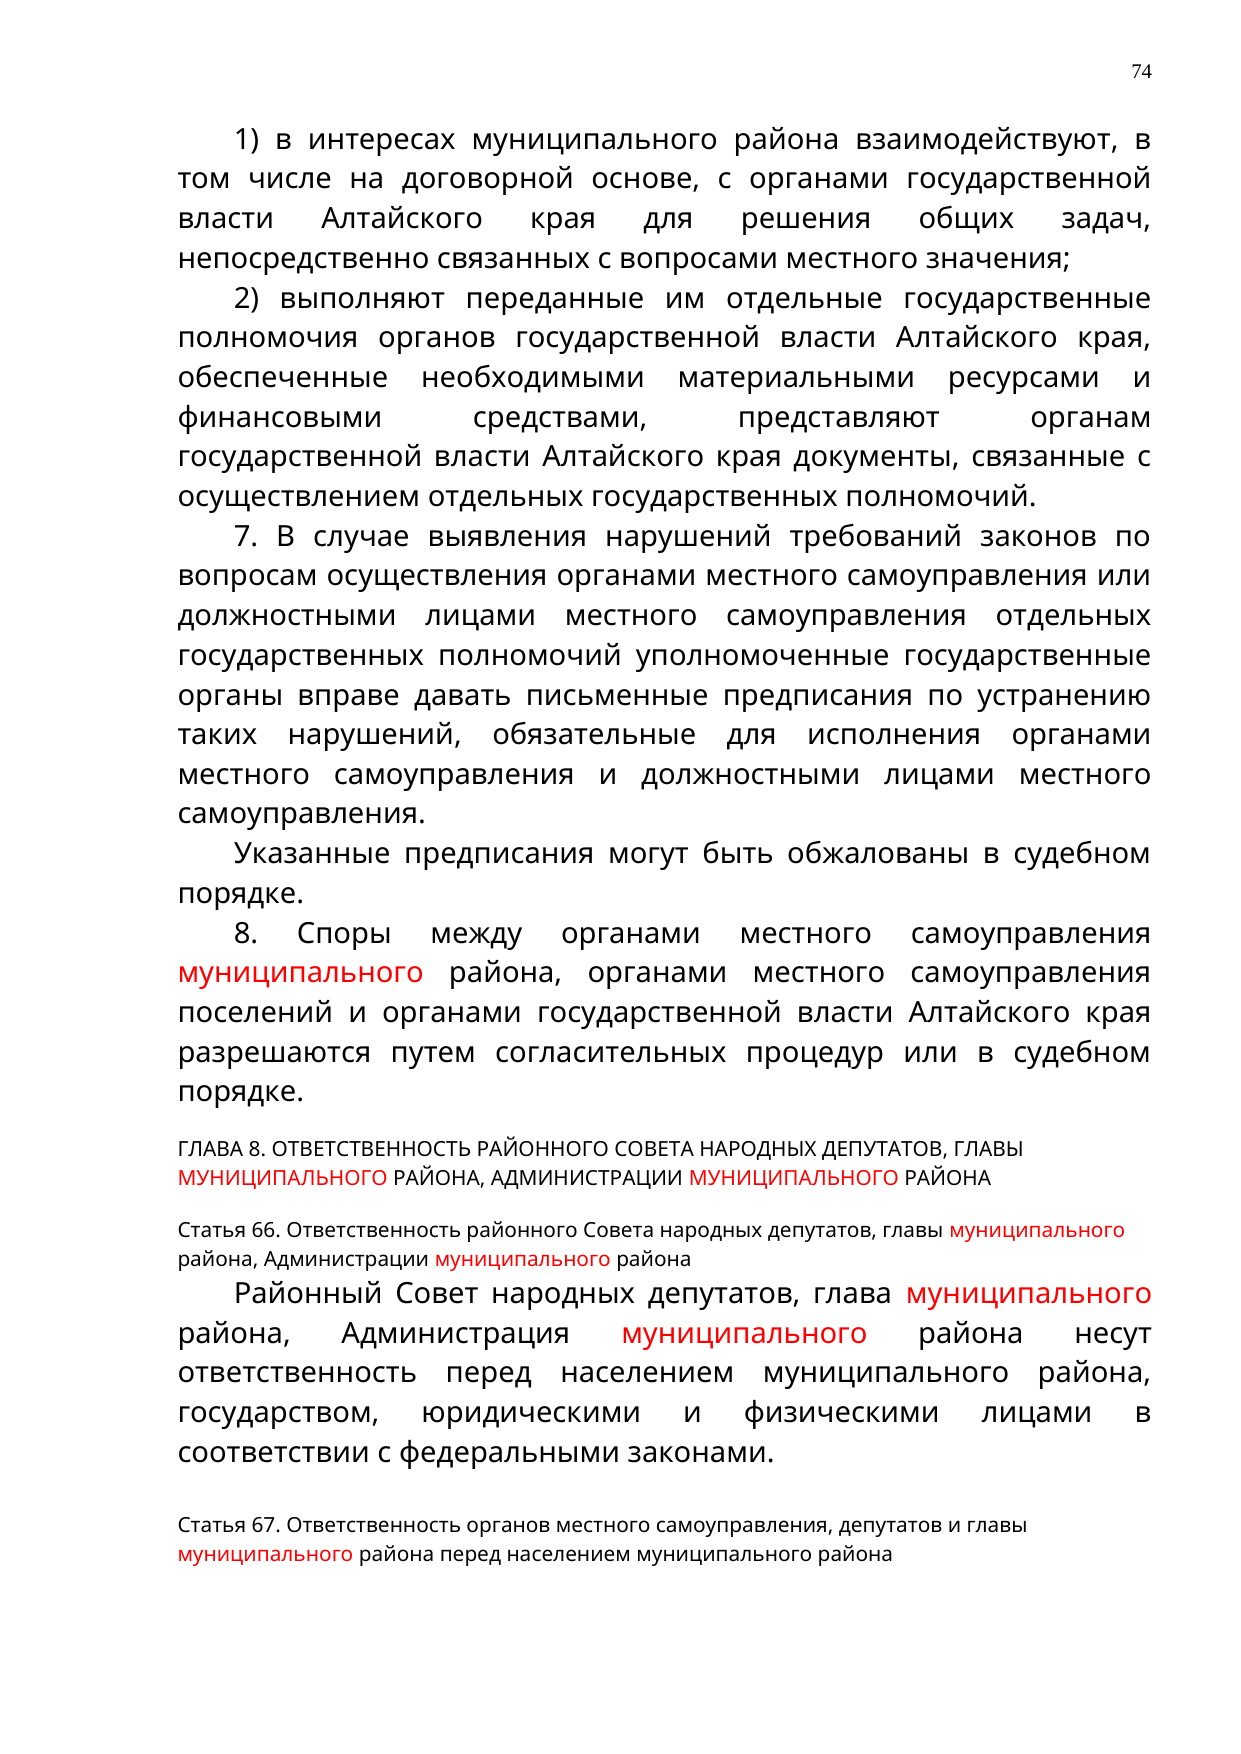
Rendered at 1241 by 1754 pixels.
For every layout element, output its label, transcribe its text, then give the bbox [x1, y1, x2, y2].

text 7. В случае выявления нарушений требований законов по вопросам осуществления органами местного самоуправления или должностными лицами местного самоуправления отдельных государственных полномочий уполномоченные государственные органы вправе давать письменные предписания по устранению таких нарушений, обязательные для исполнения органами местного самоуправления и должностными лицами местного самоуправления. [177, 515, 1152, 832]
text 8. Споры между органами местного самоуправления муниципального района, органами местного самоуправления поселений и органами государственной власти Алтайского края разрешаются путем согласительных процедур или в судебном порядке. [177, 912, 1152, 1110]
text 2) выполняют переданные им отдельные государственные полномочия органов государственной власти Алтайского края, обеспеченные необходимыми материальными ресурсами и финансовыми средствами, представляют органам государственной власти Алтайского края документы, связанные с осуществлением отдельных государственных полномочий. [177, 277, 1152, 515]
text Районный Совет народных депутатов, глава муниципального района, Администрация муниципального района несут ответственность перед населением муниципального района, государством, юридическими и физическими лицами в соответствии с федеральными законами. [177, 1272, 1152, 1471]
text 1) в интересах муниципального района взаимодействуют, в том числе на договорной основе, с органами государственной власти Алтайского края для решения общих задач, непосредственно связанных с вопросами местного значения; [177, 118, 1152, 277]
text Указанные предписания могут быть обжалованы в судебном порядке. [177, 832, 1152, 912]
